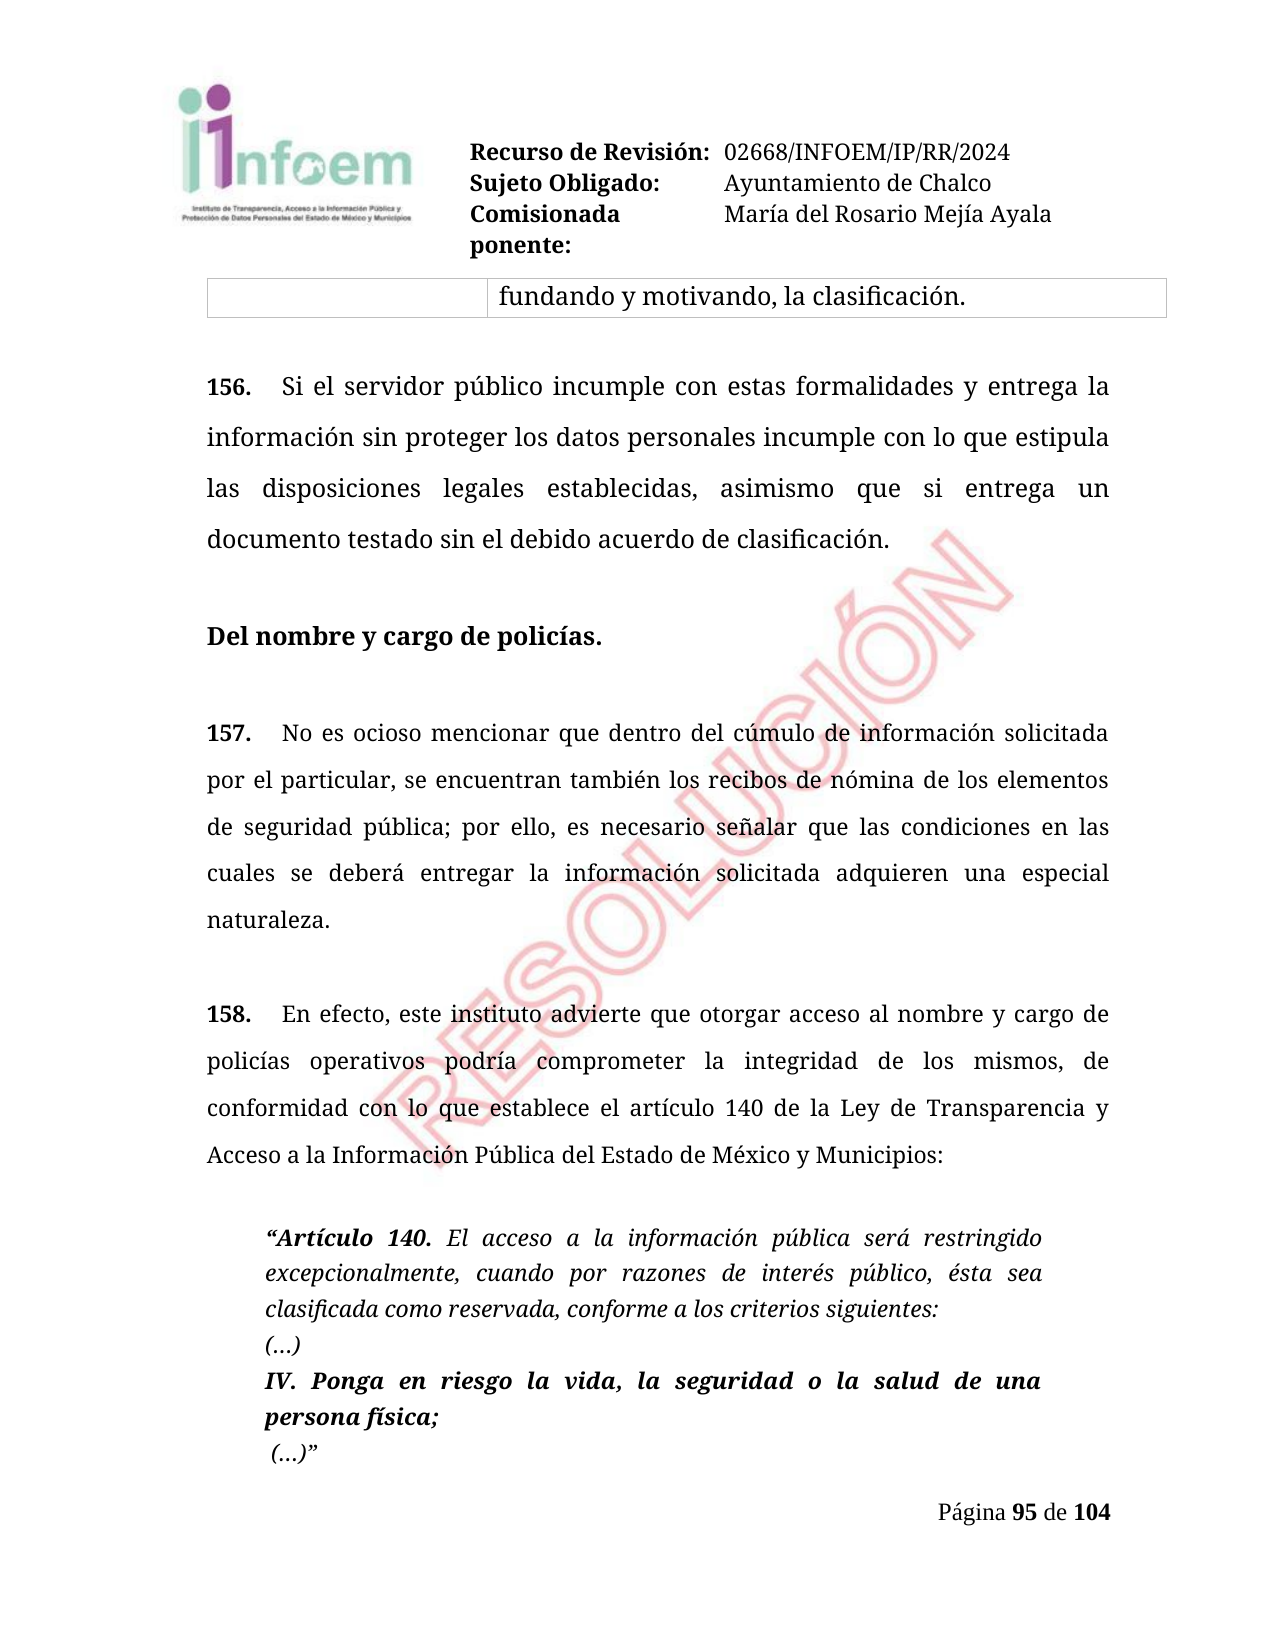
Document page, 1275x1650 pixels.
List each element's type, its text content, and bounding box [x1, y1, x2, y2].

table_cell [208, 279, 487, 317]
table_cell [488, 279, 1166, 317]
list No es ocioso mencionar que dentro del cúmulo de información solicitada por el particular, se encuentran también los recibos de nómina de los elementos de seguridad pública; por ello, es necesario señalar que las condiciones en las cuales se deberá entregar la información solicitada adquieren una especial naturaleza. [207, 717, 1111, 936]
text “Artículo 140. El acceso a la información pública será restringido excepcionalmente, cuando por razones de interés público, ésta sea clasificada como reservada, conforme a los criterios siguientes: [265, 1221, 1046, 1324]
subtitle Del nombre y cargo de policías. [207, 619, 1111, 653]
list En efecto, este instituto advierte que otorgar acceso al nombre y cargo de policías operativos podría comprometer la integridad de los mismos, de conformidad con lo que establece el artículo 140 de la Ley de Transparencia y Acceso a la Información Pública del Estado de México y Municipios: [207, 998, 1111, 1170]
picture [63, 26, 1275, 1627]
text (…)” [265, 1437, 1046, 1468]
list Si el servidor público incumple con estas formalidades y entrega la información sin proteger los datos personales incumple con lo que estipula las disposiciones legales establecidas, asimismo que si entrega un documento testado sin el debido acuerdo de clasificación. [207, 369, 1111, 556]
text (…) [265, 1329, 1046, 1361]
text IV. Ponga en riesgo la vida, la seguridad o la salud de una persona física; [265, 1365, 1046, 1432]
